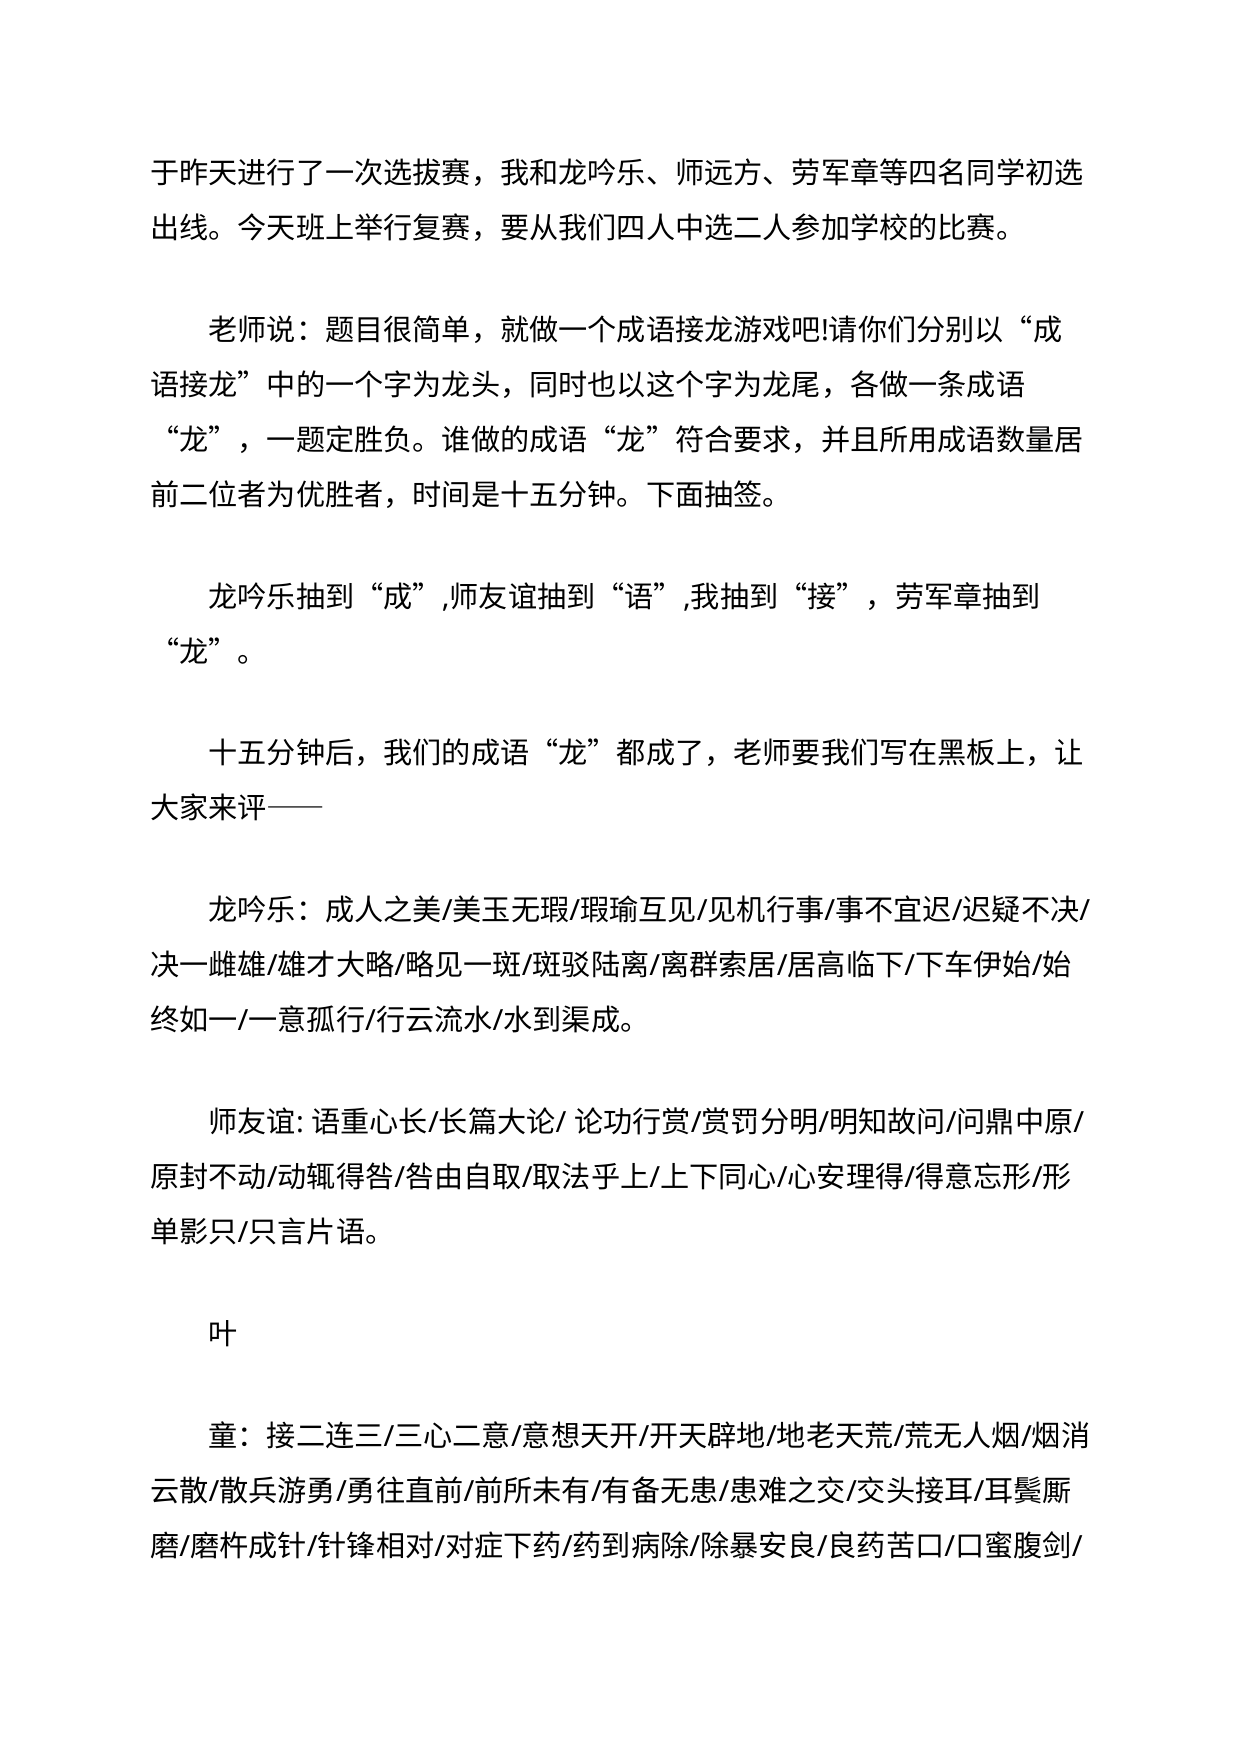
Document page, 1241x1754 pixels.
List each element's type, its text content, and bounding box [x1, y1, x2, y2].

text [150, 1412, 1090, 1565]
text 师友谊: 语重心长/长篇大论/ 论功行赏/赏罚分明/明知故问/问鼎中原/原封不动/动辄得咎/咎由自取/取法乎上/上下同心/心安理得/得意忘形/形单影只/只言片语。 [150, 1099, 1090, 1251]
text 老师说：题目很简单，就做一个成语接龙游戏吧!请你们分别以“成语接龙”中的一个字为龙头，同时也以这个字为龙尾，各做一条成语“龙”，一题定胜负。谁做的成语“龙”符合要求，并且所用成语数量居前二位者为优胜者，时间是十五分钟。下面抽签。 [150, 307, 1090, 514]
text 龙吟乐抽到“成”,师友谊抽到“语”,我抽到“接”，劳军章抽到“龙”。 [150, 573, 1090, 671]
text 叶 [150, 1311, 1090, 1353]
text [150, 150, 1090, 247]
text 龙吟乐：成人之美/美玉无瑕/瑕瑜互见/见机行事/事不宜迟/迟疑不决/决一雌雄/雄才大略/略见一斑/斑驳陆离/离群索居/居高临下/下车伊始/始终如一/一意孤行/行云流水/水到渠成。 [150, 887, 1090, 1039]
text 十五分钟后，我们的成语“龙”都成了，老师要我们写在黑板上，让大家来评—— [150, 730, 1090, 827]
